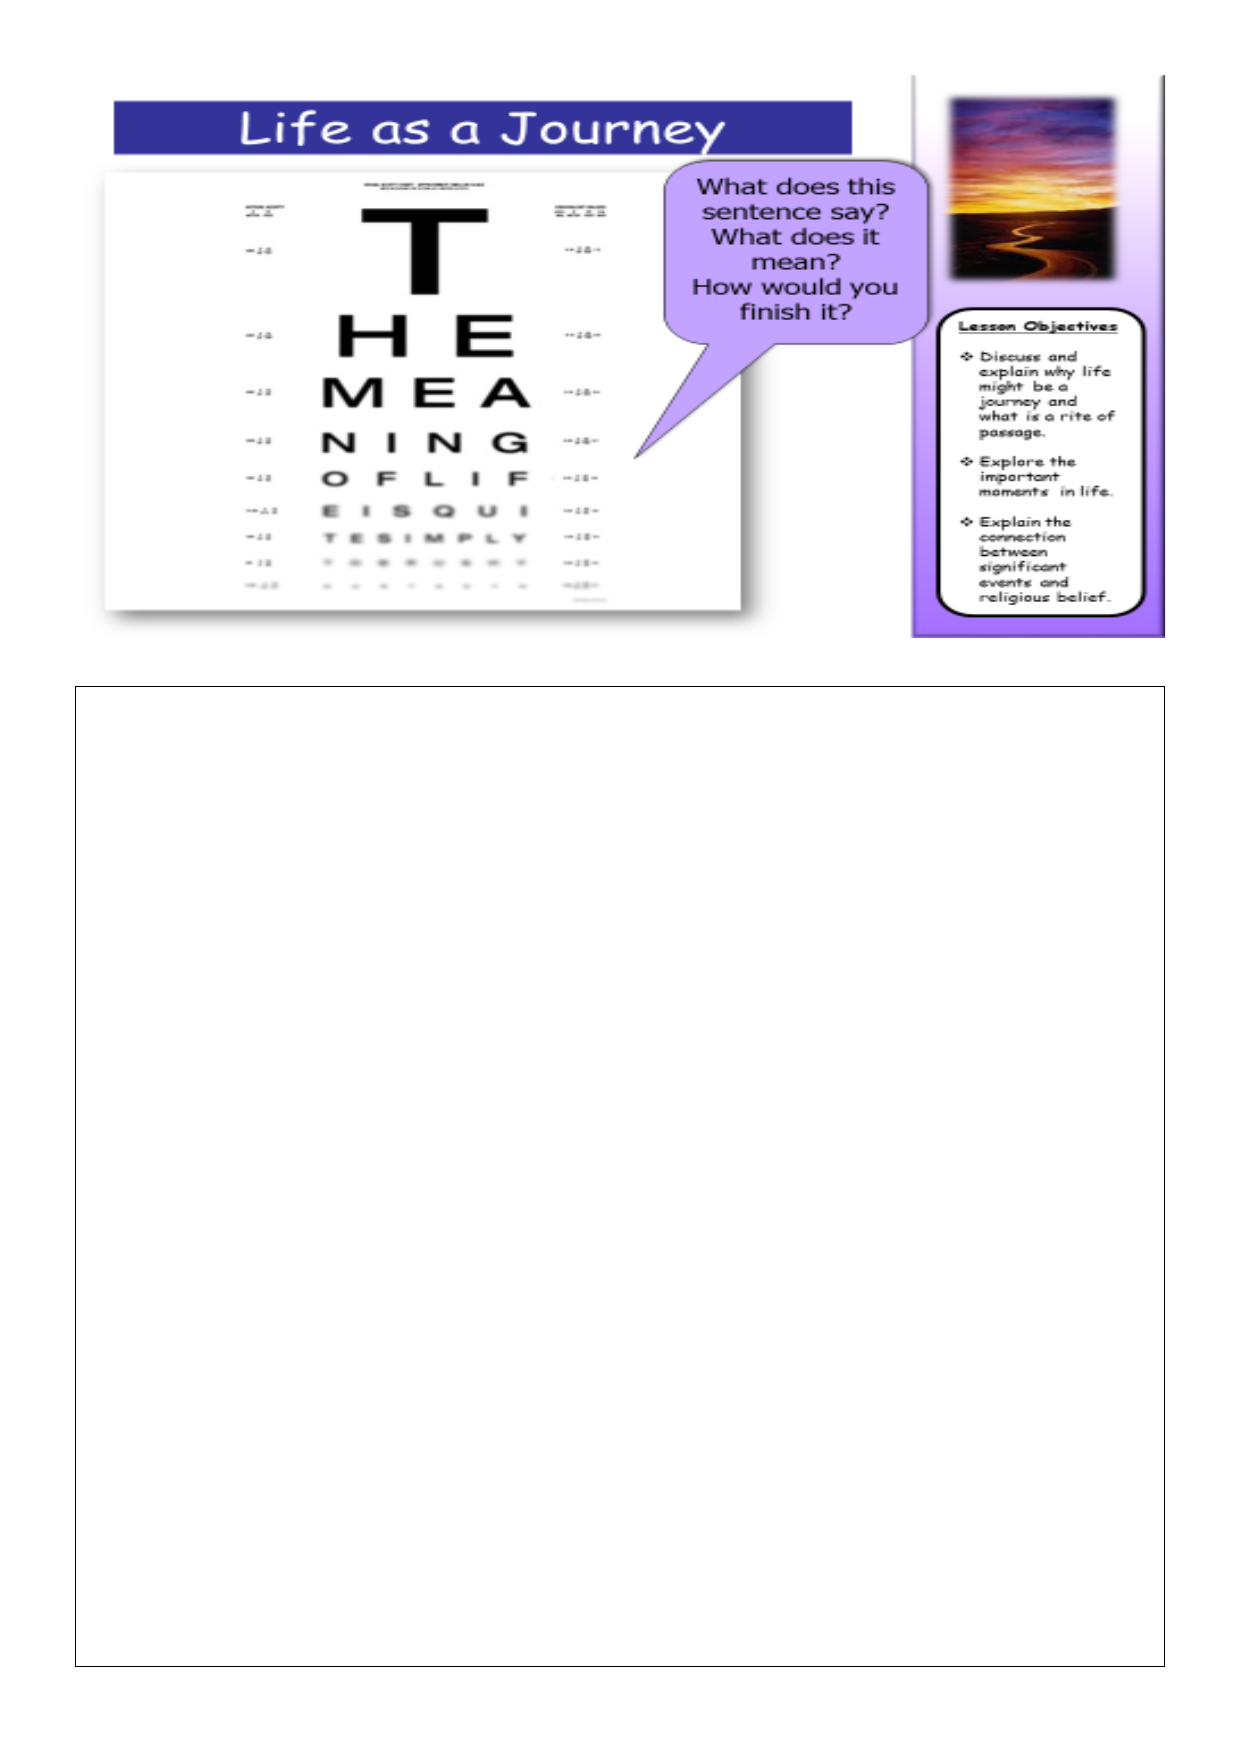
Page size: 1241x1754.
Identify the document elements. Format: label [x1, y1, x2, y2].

picture [76, 75, 1166, 638]
table_header [76, 687, 1164, 1666]
